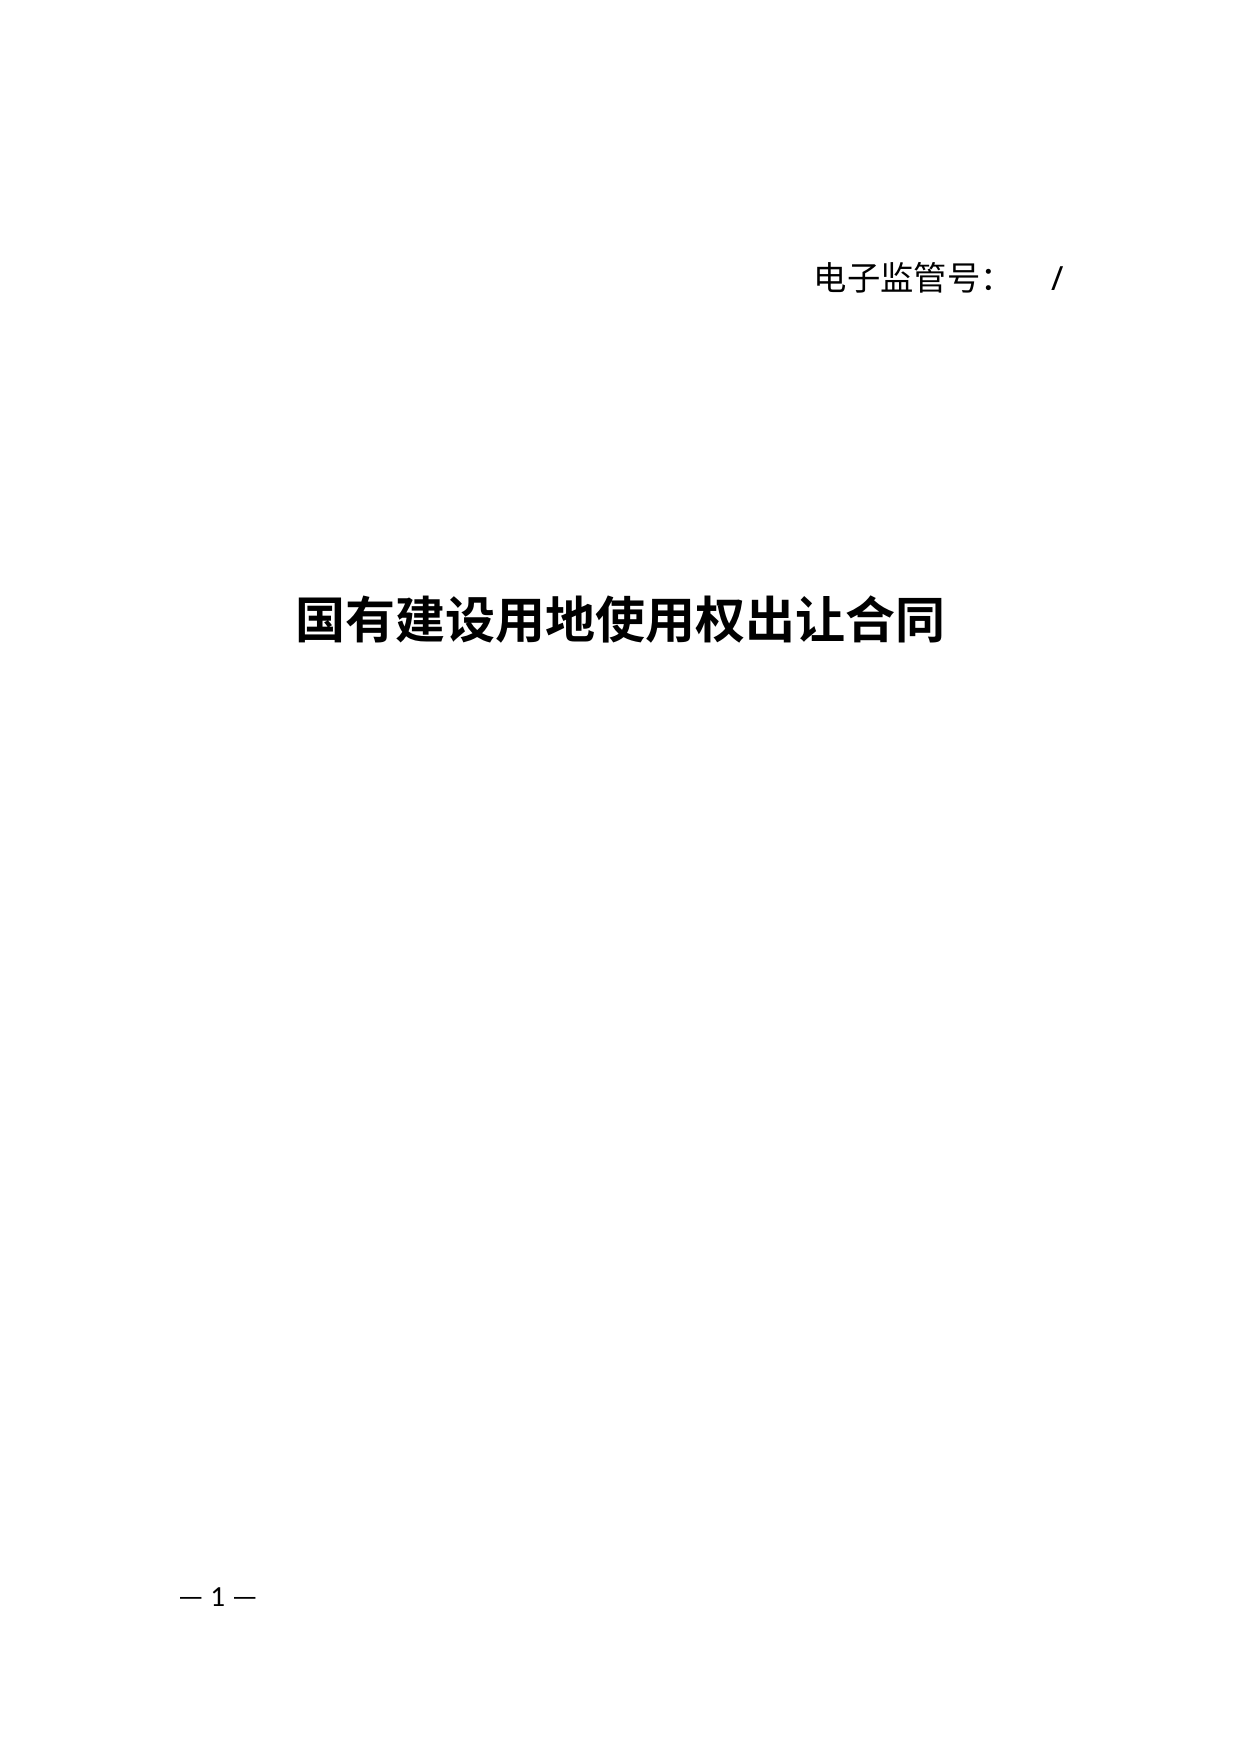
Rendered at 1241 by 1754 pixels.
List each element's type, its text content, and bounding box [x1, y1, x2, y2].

text 国有建设用地使用权出让合同 [177, 568, 1063, 666]
text 电子监管号： / [177, 243, 1063, 308]
